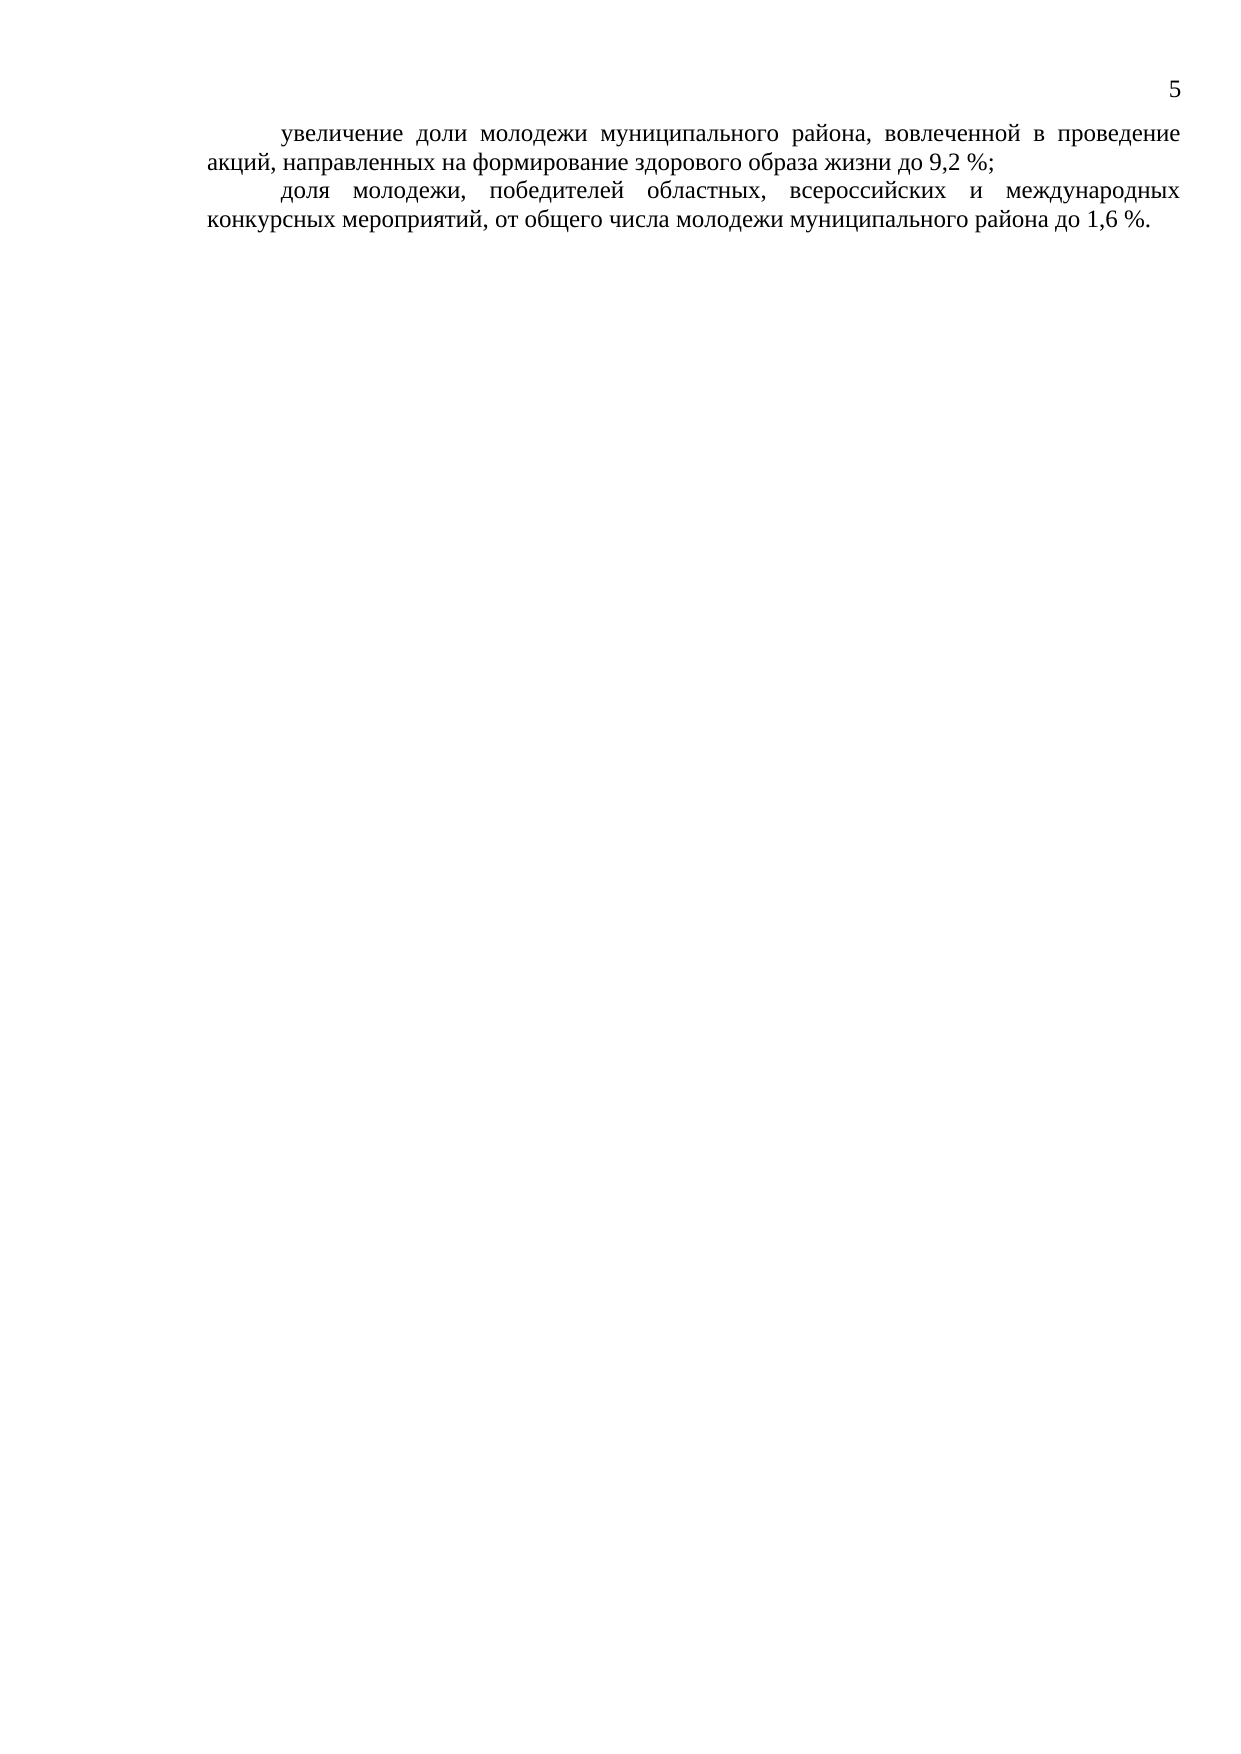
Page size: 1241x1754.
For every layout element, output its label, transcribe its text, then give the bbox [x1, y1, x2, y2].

text увеличение доли молодежи муниципального района, вовлеченной в проведение акций, направленных на формирование здорового образа жизни до 9,2 %; [207, 118, 1181, 176]
text доля молодежи, победителей областных, всероссийских и международных конкурсных мероприятий, от общего числа молодежи муниципального района до 1,6 %. [207, 176, 1181, 233]
